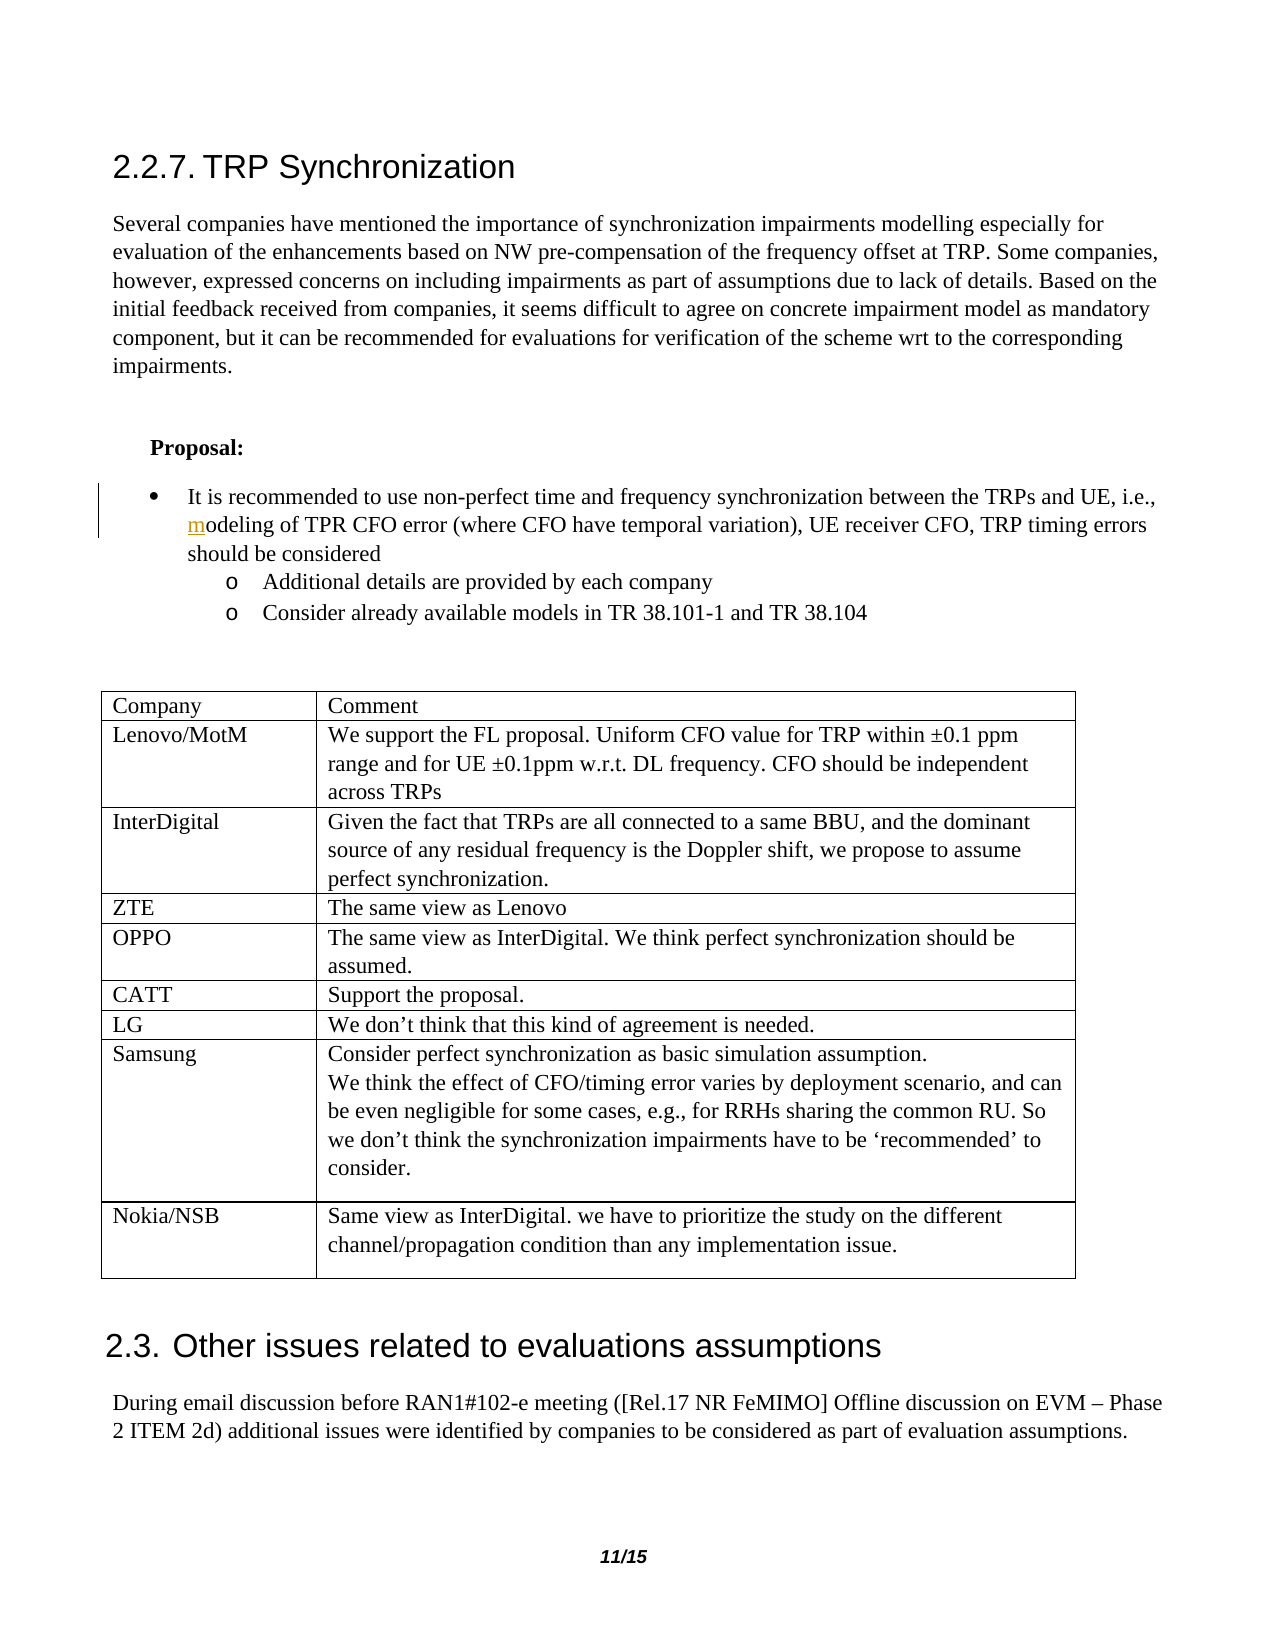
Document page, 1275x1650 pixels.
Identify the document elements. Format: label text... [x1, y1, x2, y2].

list It is recommended to use non-perfect time and frequency synchronization between the TRPs and UE, i.e., odeling of TPR CFO error (where CFO have temporal variation), UE receiver CFO, TRP timing errors should be considered [150, 483, 1172, 566]
table_cell Same view as InterDigital. we have to prioritize the study on the different channel/propagation condition than any implementation issue. [317, 1203, 1075, 1278]
table_cell Nokia/NSB [102, 1203, 316, 1278]
list Additional details are provided by each company [225, 568, 1172, 596]
table_cell We support the FL proposal. Uniform CFO value for TRP within ±0.1 ppm range and for UE ±0.1ppm w.r.t. DL frequency. CFO should be independent across TRPs [317, 721, 1075, 807]
table_cell Lenovo/MotM [102, 721, 316, 807]
text During email discussion before RAN1#102-e meeting ([Rel.17 NR FeMIMO] Offline discussion on EVM – Phase 2 ITEM 2d) additional issues were identified by companies to be considered as part of evaluation assumptions. [112, 1389, 1172, 1444]
subtitle TRP Synchronization [112, 147, 1172, 185]
table_cell We don’t think that this kind of agreement is needed. [317, 1011, 1075, 1039]
table_cell LG [102, 1011, 316, 1039]
table_cell Support the proposal. [317, 981, 1075, 1010]
table_cell The same view as InterDigital. We think perfect synchronization should be assumed. [317, 924, 1075, 980]
table_cell OPPO [102, 924, 316, 980]
table_header Comment [317, 692, 1075, 720]
table_cell Given the fact that TRPs are all connected to a same BBU, and the dominant source of any residual frequency is the Doppler shift, we propose to assume perfect synchronization. [317, 808, 1075, 893]
table_cell CATT [102, 981, 316, 1010]
subtitle Other issues related to evaluations assumptions [105, 1326, 1172, 1365]
table_cell InterDigital [102, 808, 316, 893]
table_cell ZTE [102, 894, 316, 922]
text Proposal: [112, 434, 1172, 460]
list Consider already available models in TR 38.101-1 and TR 38.104 [225, 599, 1172, 627]
table_cell Samsung [102, 1040, 316, 1201]
text Several companies have mentioned the importance of synchronization impairments modelling especially for evaluation of the enhancements based on NW pre-compensation of the frequency offset at TRP. Some companies, however, expressed concerns on including impairments as part of assumptions due to lack of details. Based on the initial feedback received from companies, it seems difficult to agree on concrete impairment model as mandatory component, but it can be recommended for evaluations for verification of the scheme wrt to the corresponding impairments. [112, 210, 1172, 378]
table_cell The same view as Lenovo [317, 894, 1075, 922]
table_header Company [102, 692, 316, 720]
table_cell Consider perfect synchronization as basic simulation assumption. We think the effect of CFO/timing error varies by deployment scenario, and can be even negligible for some cases, e.g., for RRHs sharing the common RU. So we don’t think the synchronization impairments have to be ‘recommended’ to consider. [317, 1040, 1075, 1201]
